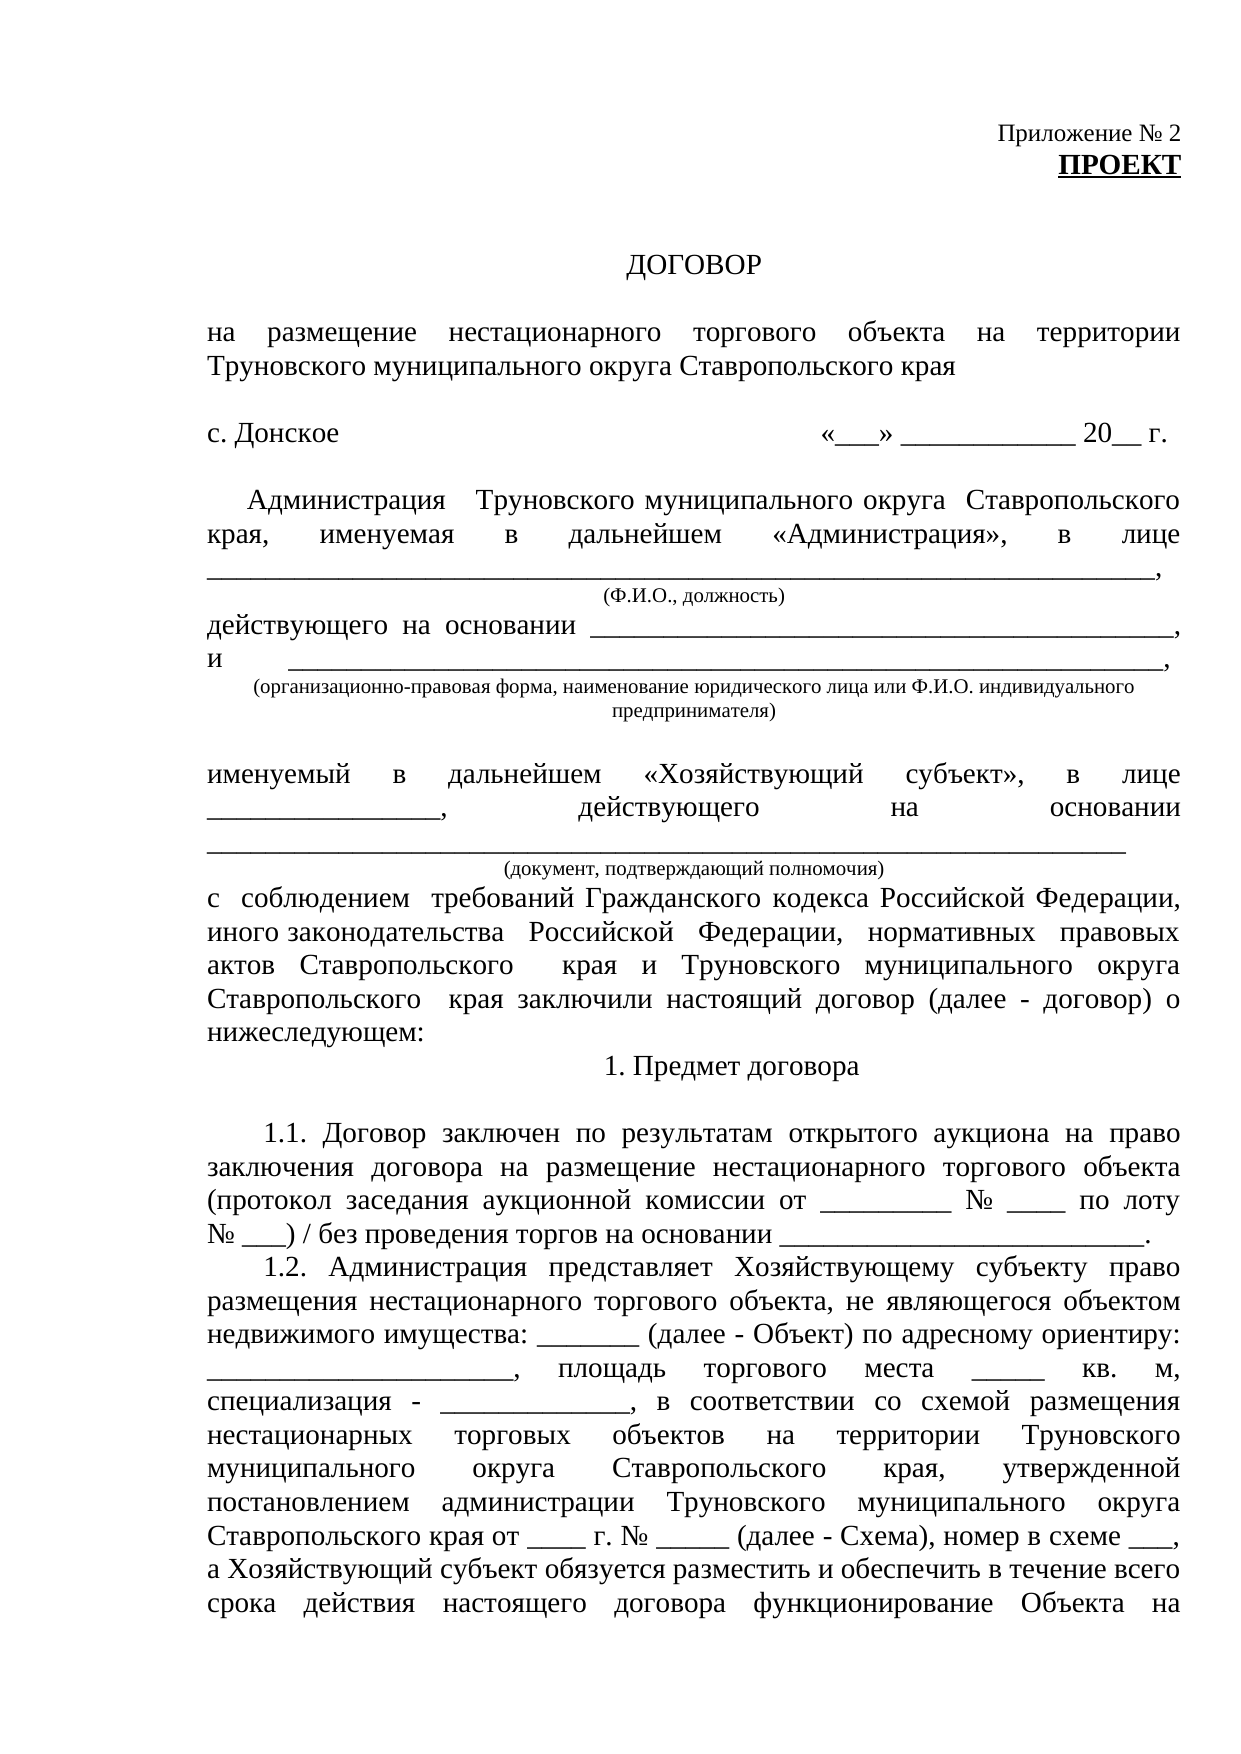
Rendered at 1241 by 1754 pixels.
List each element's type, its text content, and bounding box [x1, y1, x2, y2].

text Администрация Труновского муниципального округа Ставропольского края, именуемая в дальнейшем «Администрация», в лице _________________________________________________________________, [207, 482, 1181, 583]
text (организационно-правовая форма, наименование юридического лица или Ф.И.О. индивидуального предпринимателя) [207, 674, 1181, 722]
text ДОГОВОР [207, 247, 1181, 281]
text с соблюдением требований Гражданского кодекса Российской Федерации, иного законодательства Российской Федерации, нормативных правовых актов Ставропольского края и Труновского муниципального округа Ставропольского края заключили настоящий договор (далее - договор) о нижеследующем: [207, 880, 1181, 1048]
text Приложение № 2 [207, 118, 1181, 147]
text на размещение нестационарного торгового объекта на территории Труновского муниципального округа Ставропольского края [207, 314, 1181, 382]
text ПРОЕКТ [207, 147, 1181, 180]
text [207, 1249, 1181, 1618]
text с. Донское «___» ____________ 20__ г. [207, 415, 1181, 449]
text именуемый в дальнейшем «Хозяйствующий субъект», в лице ________________, действующего на основании _______________________________________________________________ [207, 756, 1181, 856]
text 1. Предмет договора [207, 1048, 1181, 1082]
text (Ф.И.О., должность) [207, 583, 1181, 607]
text (документ, подтверждающий полномочия) [207, 856, 1181, 880]
text 1.1. Договор заключен по результатам открытого аукциона на право заключения договора на размещение нестационарного торгового объекта (протокол заседания аукционной комиссии от _________ № ____ по лоту № ___) / без проведения торгов на основании _________________________. [207, 1115, 1181, 1249]
text действующего на основании ________________________________________, и ____________________________________________________________, [207, 607, 1181, 674]
